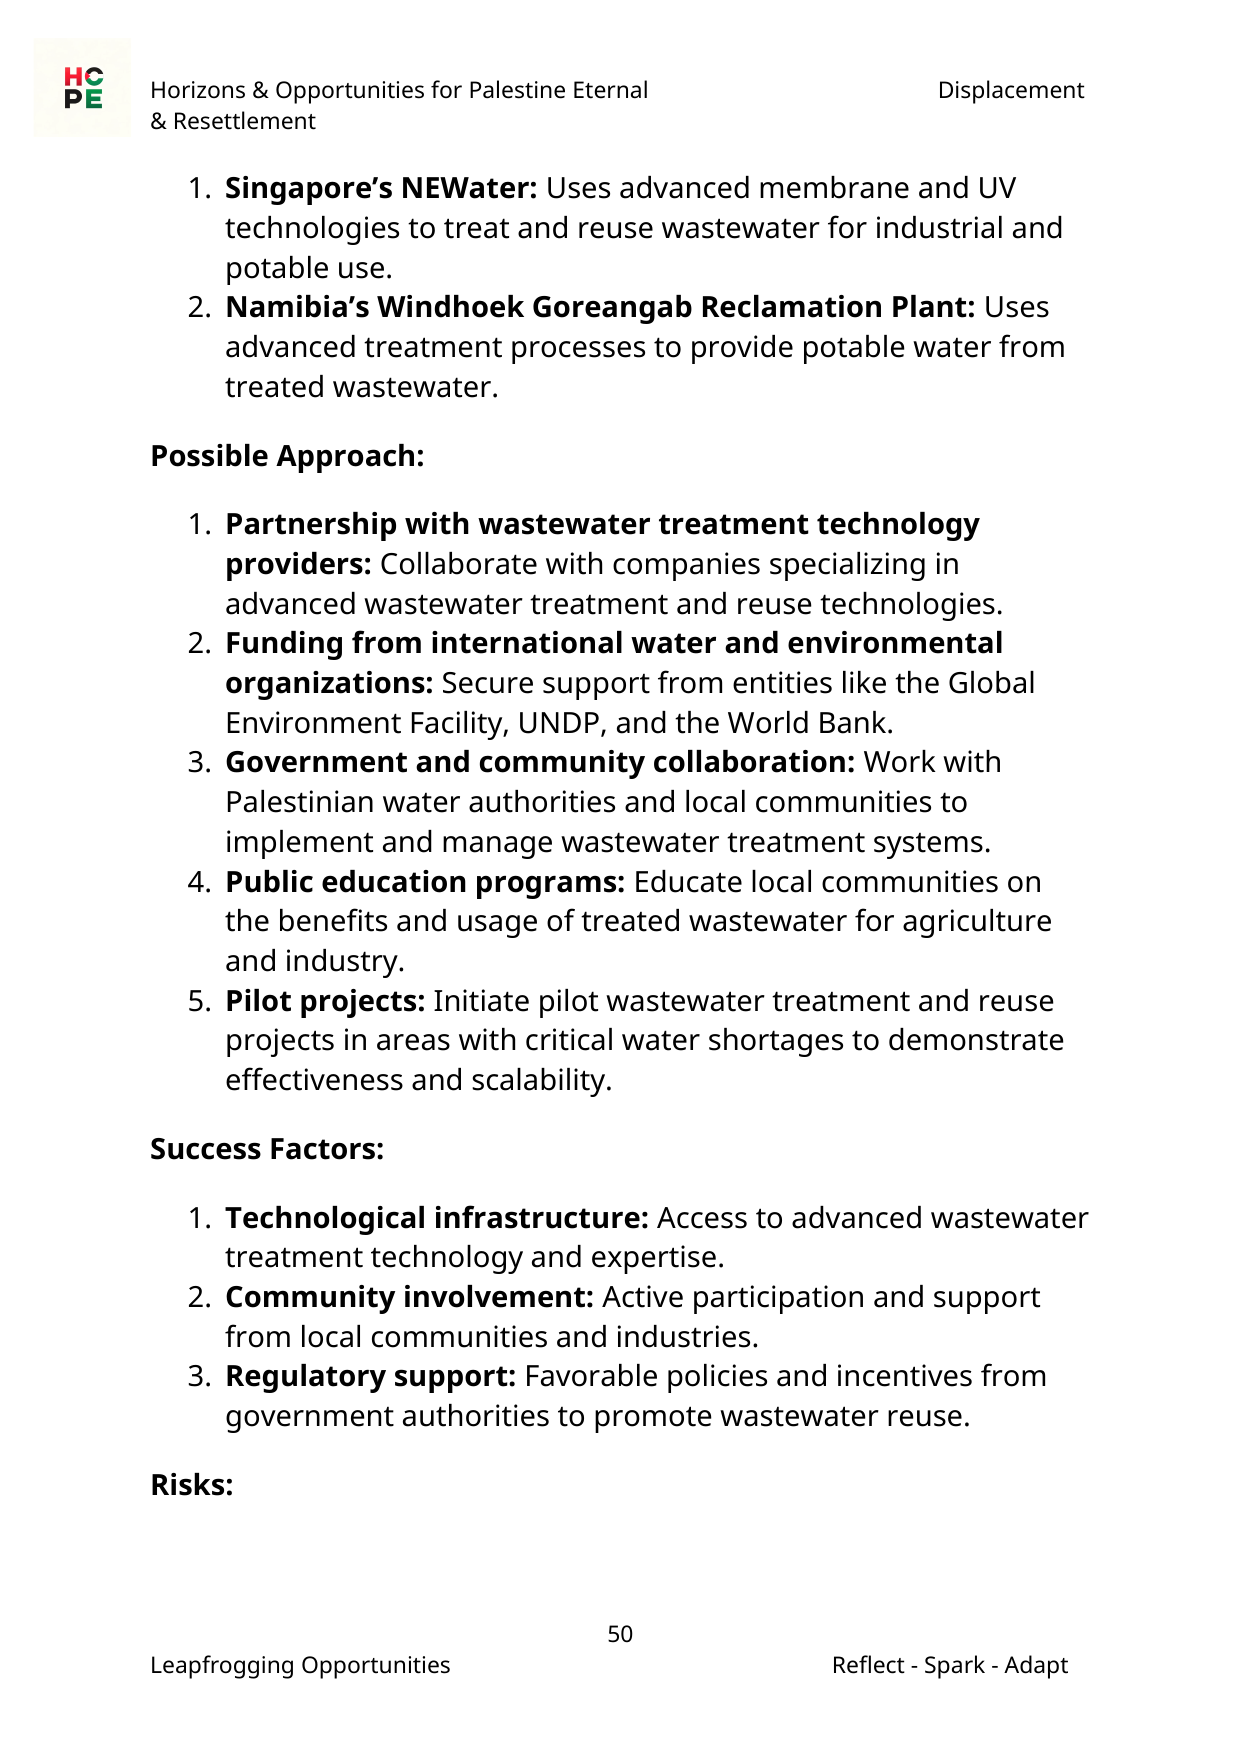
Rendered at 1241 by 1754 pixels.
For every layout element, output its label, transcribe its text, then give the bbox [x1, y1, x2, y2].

text Success Factors: [150, 1128, 1090, 1168]
list Namibia’s Windhoek Goreangab Reclamation Plant: Uses advanced treatment processes to provide potable water from treated wastewater. [187, 287, 1090, 406]
list Singapore’s NEWater: Uses advanced membrane and UV technologies to treat and reuse wastewater for industrial and potable use. [187, 167, 1090, 287]
list Community involvement: Active participation and support from local communities and industries. [187, 1276, 1090, 1356]
list Funding from international water and environmental organizations: Secure support from entities like the Global Environment Facility, UNDP, and the World Bank. [187, 623, 1090, 742]
picture [33, 38, 132, 137]
text Possible Approach: [150, 435, 1090, 474]
list Public education programs: Educate local communities on the benefits and usage of treated wastewater for agriculture and industry. [187, 861, 1090, 980]
list Partnership with wastewater treatment technology providers: Collaborate with companies specializing in advanced wastewater treatment and reuse technologies. [187, 504, 1090, 623]
list Government and community collaboration: Work with Palestinian water authorities and local communities to implement and manage wastewater treatment systems. [187, 742, 1090, 861]
list Regulatory support: Favorable policies and incentives from government authorities to promote wastewater reuse. [187, 1356, 1090, 1435]
list Pilot projects: Initiate pilot wastewater treatment and reuse projects in areas with critical water shortages to demonstrate effectiveness and scalability. [187, 980, 1090, 1099]
text Risks: [150, 1464, 1090, 1504]
list Technological infrastructure: Access to advanced wastewater treatment technology and expertise. [187, 1197, 1090, 1276]
